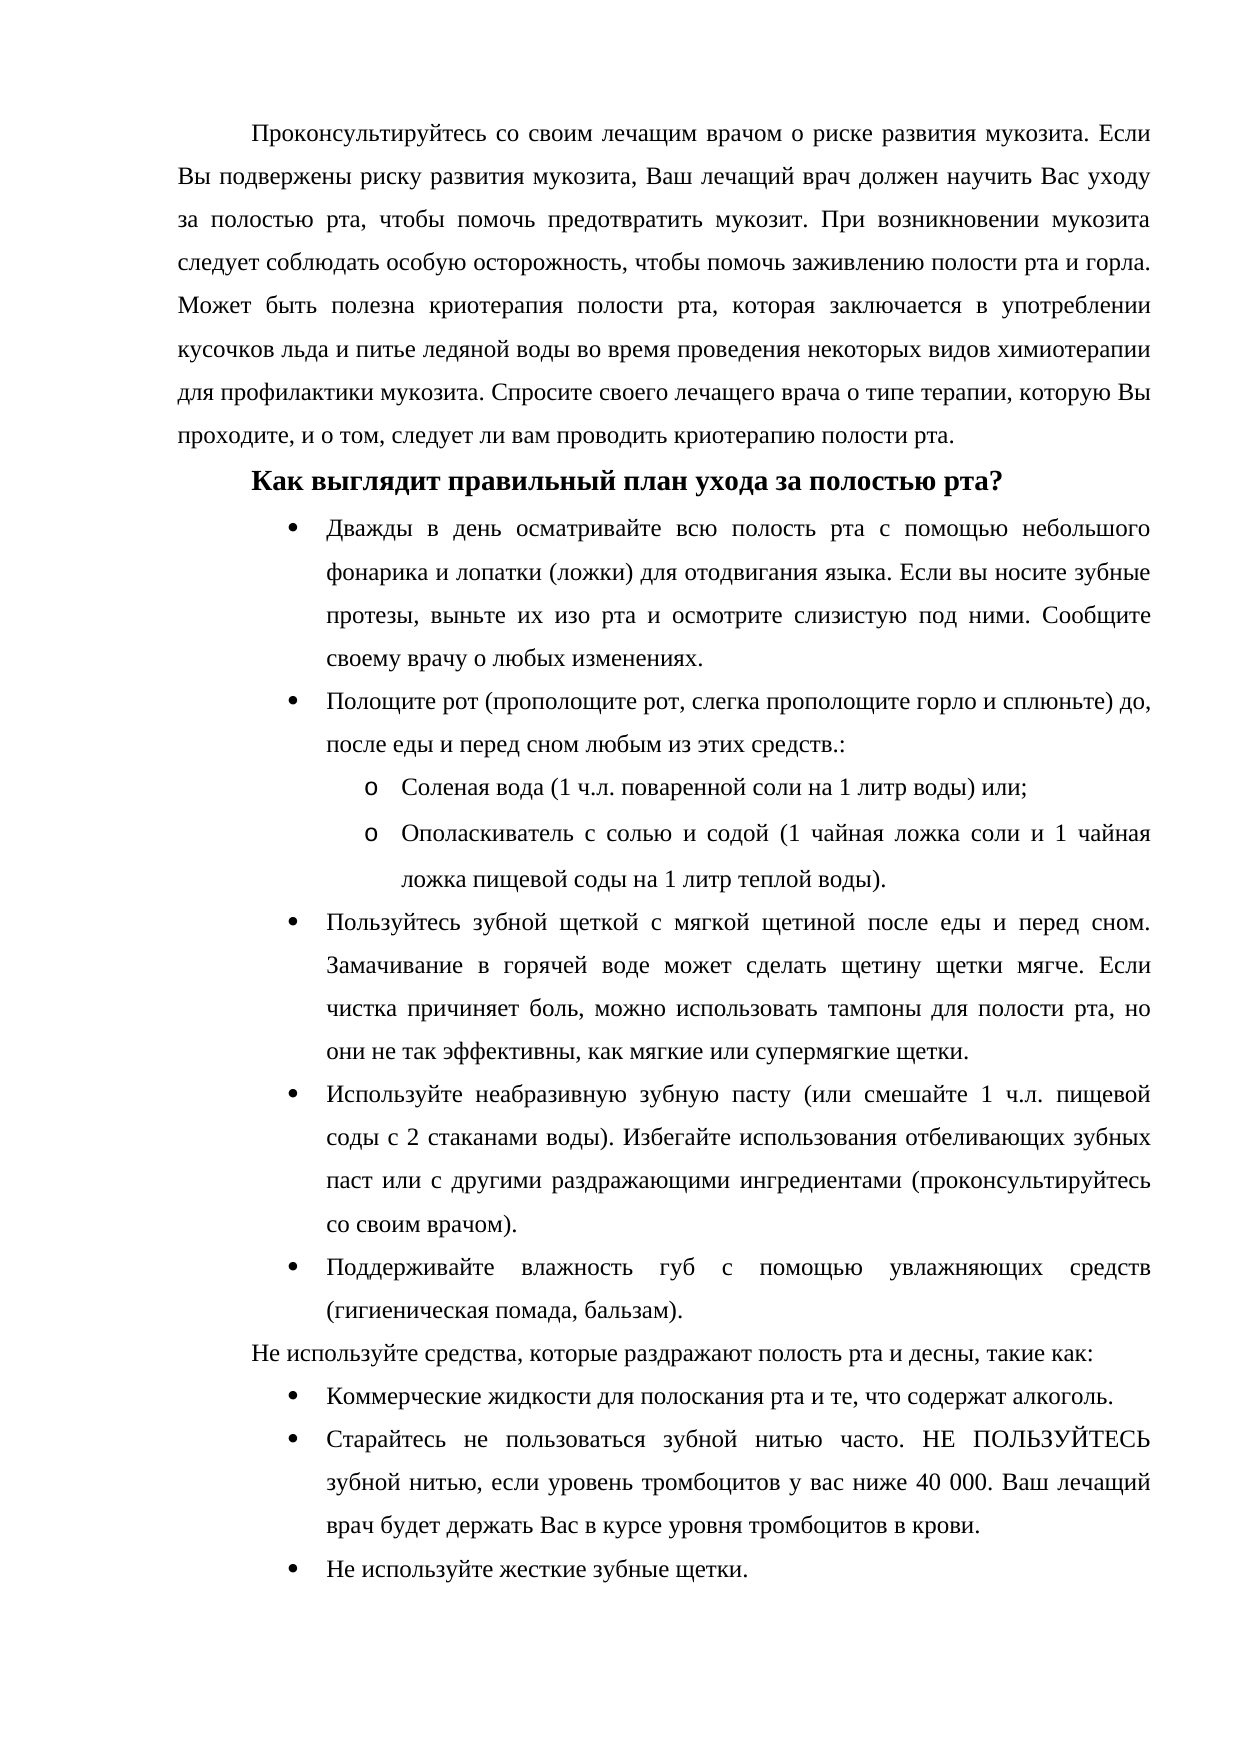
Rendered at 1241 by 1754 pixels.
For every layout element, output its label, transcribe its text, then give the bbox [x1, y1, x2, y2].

list Дважды в день осматривайте всю полость рта с помощью небольшого фонарика и лопатки (ложки) для отодвигания языка. Если вы носите зубные протезы, выньте их изо рта и осмотрите слизистую под ними. Сообщите своему врачу о любых изменениях. [288, 513, 1152, 672]
list Полощите рот (прополощите рот, слегка прополощите горло и сплюньте) до, после еды и перед сном любым из этих средств.: [288, 686, 1152, 758]
list Поддерживайте влажность губ с помощью увлажняющих средств (гигиеническая помада, бальзам). [288, 1252, 1152, 1324]
list Соленая вода (1 ч.л. поваренной соли на 1 литр воды) или; [363, 772, 1152, 803]
list Ополаскиватель с солью и содой (1 чайная ложка соли и 1 чайная ложка пищевой соды на 1 литр теплой воды). [363, 818, 1152, 892]
list Коммерческие жидкости для полоскания рта и те, что содержат алкоголь. [288, 1381, 1152, 1410]
text Не используйте средства, которые раздражают полость рта и десны, такие как: [177, 1338, 1152, 1367]
list Используйте неабразивную зубную пасту (или смешайте 1 ч.л. пищевой соды с 2 стаканами воды). Избегайте использования отбеливающих зубных паст или с другими раздражающими ингредиентами (проконсультируйтесь со своим врачом). [288, 1079, 1152, 1237]
list Не используйте жесткие зубные щетки. [288, 1554, 1152, 1582]
list Старайтесь не пользоваться зубной нитью часто. НЕ ПОЛЬЗУЙТЕСЬ зубной нитью, если уровень тромбоцитов у вас ниже 40 000. Ваш лечащий врач будет держать Вас в курсе уровня тромбоцитов в крови. [288, 1424, 1152, 1539]
list Пользуйтесь зубной щеткой с мягкой щетиной после еды и перед сном. Замачивание в горячей воде может сделать щетину щетки мягче. Если чистка причиняет боль, можно использовать тампоны для полости рта, но они не так эффективны, как мягкие или супермягкие щетки. [288, 907, 1152, 1065]
text Как выглядит правильный план ухода за полостью рта? [177, 463, 1152, 497]
text Проконсультируйтесь со своим лечащим врачом о риске развития мукозита. Если Вы подвержены риску развития мукозита, Ваш лечащий врач должен научить Вас уходу за полостью рта, чтобы помочь предотвратить мукозит. При возникновении мукозита следует соблюдать особую осторожность, чтобы помочь заживлению полости рта и горла. Может быть полезна криотерапия полости рта, которая заключается в употреблении кусочков льда и питье ледяной воды во время проведения некоторых видов химиотерапии для профилактики мукозита. Спросите своего лечащего врача о типе терапии, которую Вы проходите, и о том, следует ли вам проводить криотерапию полости рта. [177, 118, 1152, 449]
